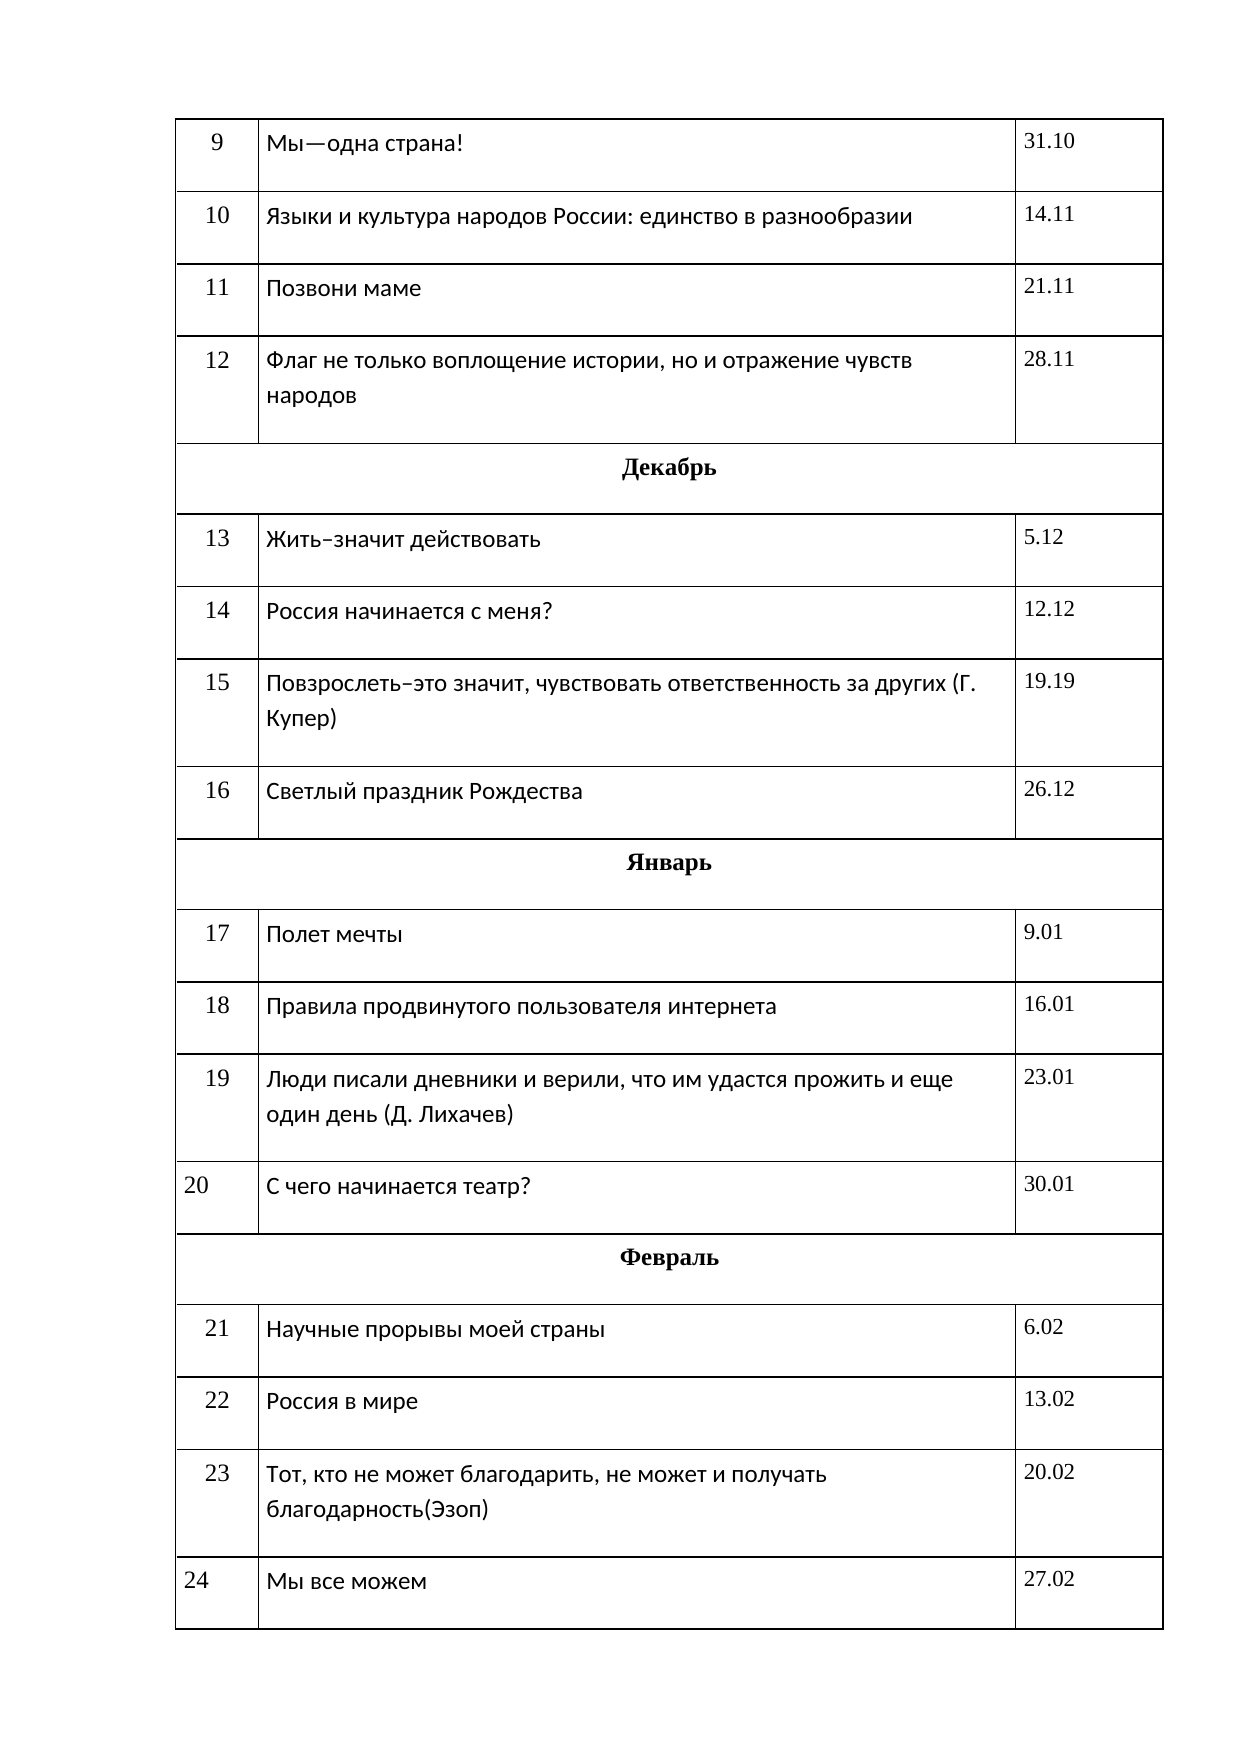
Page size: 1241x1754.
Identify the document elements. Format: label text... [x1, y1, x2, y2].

table_cell Россия в мире [259, 1378, 1015, 1448]
table_cell 11 [176, 264, 258, 335]
table_cell 28.11 [1016, 337, 1162, 443]
table_cell 16 [176, 767, 258, 838]
table_cell Полет мечты [259, 910, 1015, 981]
table_cell 31.10 [1016, 120, 1162, 191]
table_cell Тот, кто не может благодарить, не может и получать благодарность(Эзоп) [259, 1450, 1015, 1556]
table_cell Языки и культура народов России: единство в разнообразии [259, 192, 1015, 263]
table_cell 6.02 [1016, 1305, 1162, 1376]
table_cell Жить–значит действовать [259, 515, 1015, 586]
table_cell Правила продвинутого пользователя интернета [259, 983, 1015, 1053]
table_cell Повзрослеть–это значит, чувствовать ответственность за других (Г. Купер) [259, 660, 1015, 766]
table_cell Февраль [176, 1234, 1162, 1304]
table_cell 13.02 [1016, 1378, 1162, 1448]
table_cell Научные прорывы моей страны [259, 1305, 1015, 1376]
table_cell 18 [176, 982, 258, 1053]
table_cell 21 [176, 1305, 258, 1376]
table_cell 10 [176, 192, 258, 263]
table_cell 19 [176, 1054, 258, 1161]
table_cell 20.02 [1016, 1450, 1162, 1556]
table_cell 16.01 [1016, 983, 1162, 1053]
table_cell 15 [176, 659, 258, 766]
table_cell Люди писали дневники и верили, что им удастся прожить и еще один день (Д. Лихачев) [259, 1055, 1015, 1161]
table_cell 22 [176, 1377, 258, 1448]
table_cell 24 [176, 1557, 258, 1628]
table_cell 23.01 [1016, 1055, 1162, 1161]
table_cell С чего начинается театр? [259, 1162, 1015, 1233]
table_cell 13 [176, 514, 258, 586]
table_cell 14 [176, 587, 258, 658]
table_cell Позвони маме [259, 265, 1015, 335]
table_cell Флаг не только воплощение истории, но и отражение чувств народов [259, 337, 1015, 443]
table_cell 23 [176, 1450, 258, 1556]
table_cell 17 [176, 910, 258, 981]
table_cell 27.02 [1016, 1558, 1162, 1628]
table_cell 20 [176, 1162, 258, 1233]
table_cell Декабрь [176, 444, 1162, 513]
table_cell Мы все можем [259, 1558, 1015, 1628]
table_cell 5.12 [1016, 515, 1162, 586]
table_cell 9.01 [1016, 910, 1162, 981]
table_cell Россия начинается с меня? [259, 587, 1015, 658]
table_cell Светлый праздник Рождества [259, 767, 1015, 838]
table_cell 12 [176, 336, 258, 443]
table_cell Январь [176, 839, 1162, 908]
table_cell 9 [176, 120, 258, 191]
table_cell 12.12 [1016, 587, 1162, 658]
table_cell 30.01 [1016, 1162, 1162, 1233]
table_cell 14.11 [1016, 192, 1162, 263]
table_cell Мы—одна страна! [259, 120, 1015, 191]
table_cell 26.12 [1016, 767, 1162, 838]
table_cell 21.11 [1016, 265, 1162, 335]
table_cell 19.19 [1016, 660, 1162, 766]
